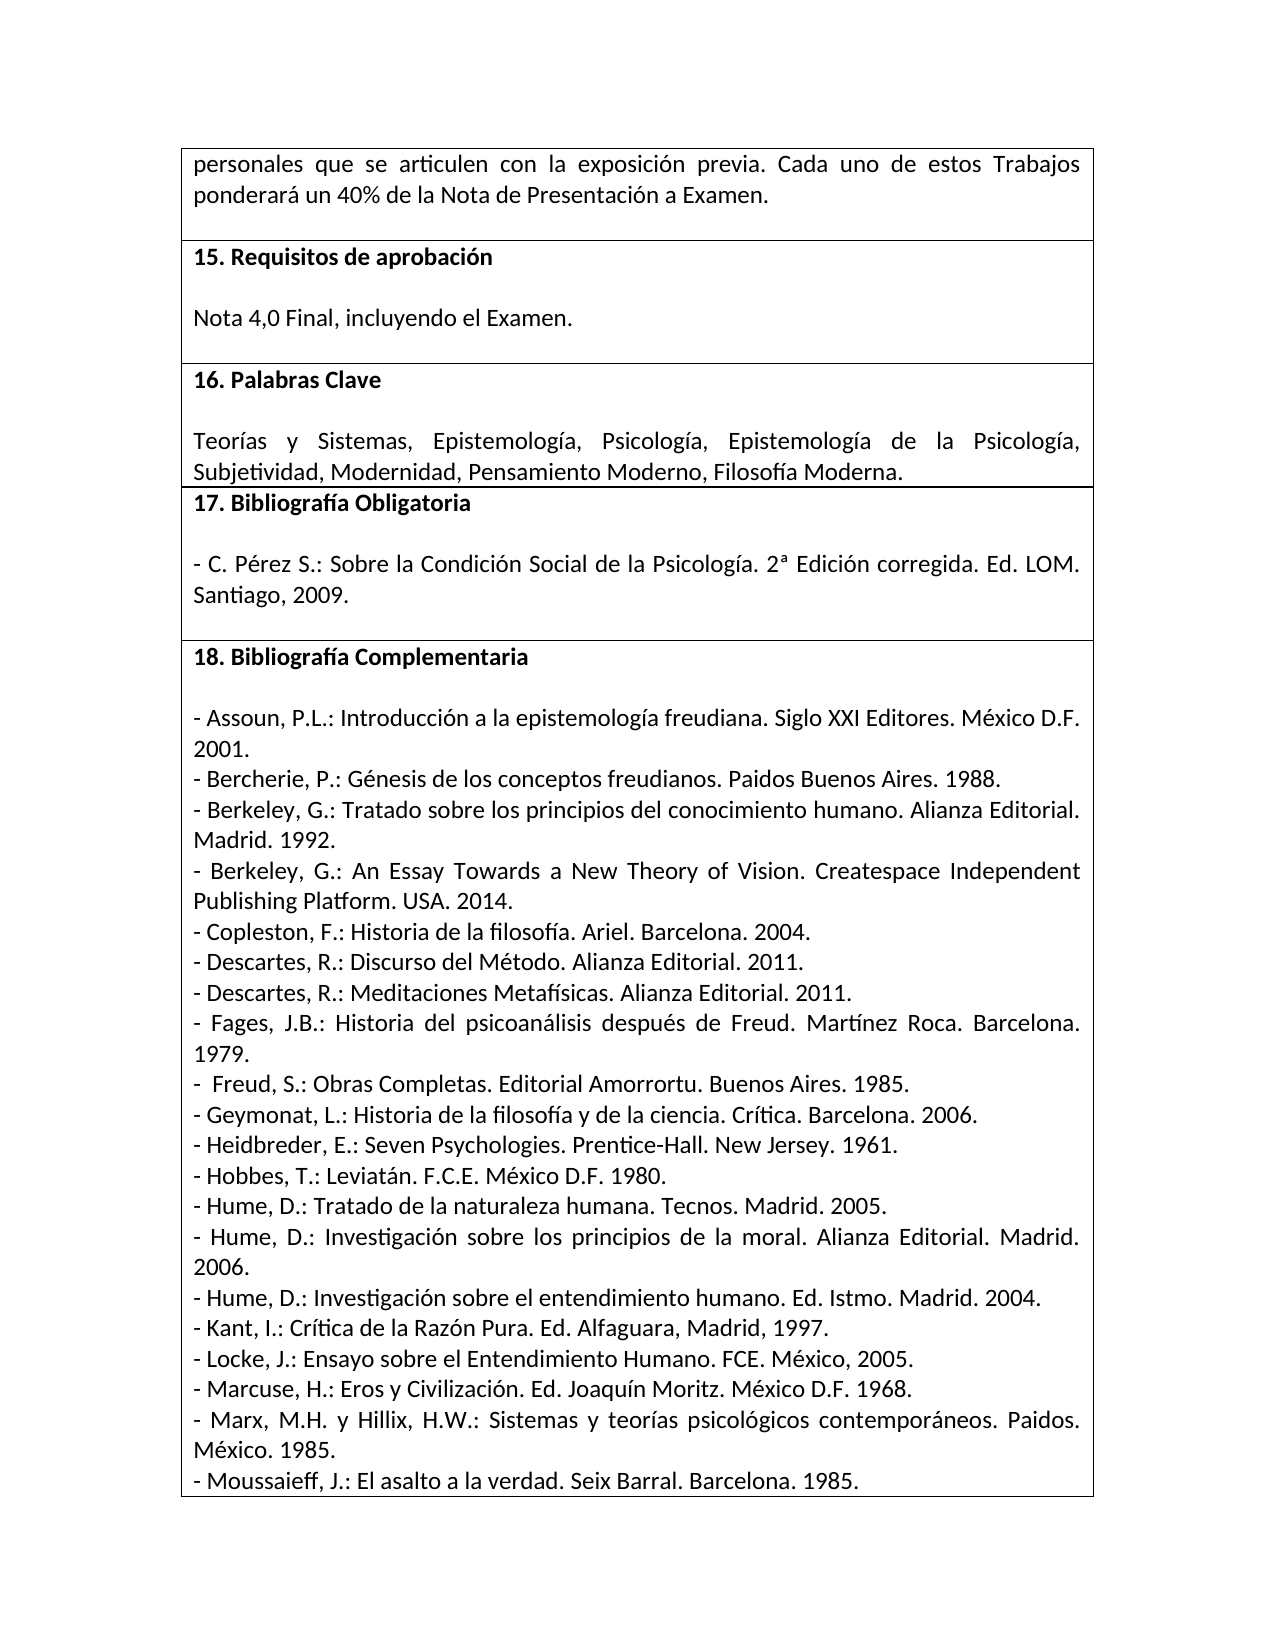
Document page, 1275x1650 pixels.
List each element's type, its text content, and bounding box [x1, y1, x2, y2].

table_cell 15. Requisitos de aprobación Nota 4,0 Final, incluyendo el Examen. [182, 241, 1093, 363]
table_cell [182, 641, 1093, 1496]
table_cell 17. Bibliografía Obligatoria - C. Pérez S.: Sobre la Condición Social de la Psicología. 2ª Edición corregida. Ed. LOM. Santiago, 2009. [182, 488, 1093, 640]
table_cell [182, 149, 1093, 240]
table_cell 16. Palabras Clave Teorías y Sistemas, Epistemología, Psicología, Epistemología de la Psicología, Subjetividad, Modernidad, Pensamiento Moderno, Filosofía Moderna. [182, 364, 1093, 486]
